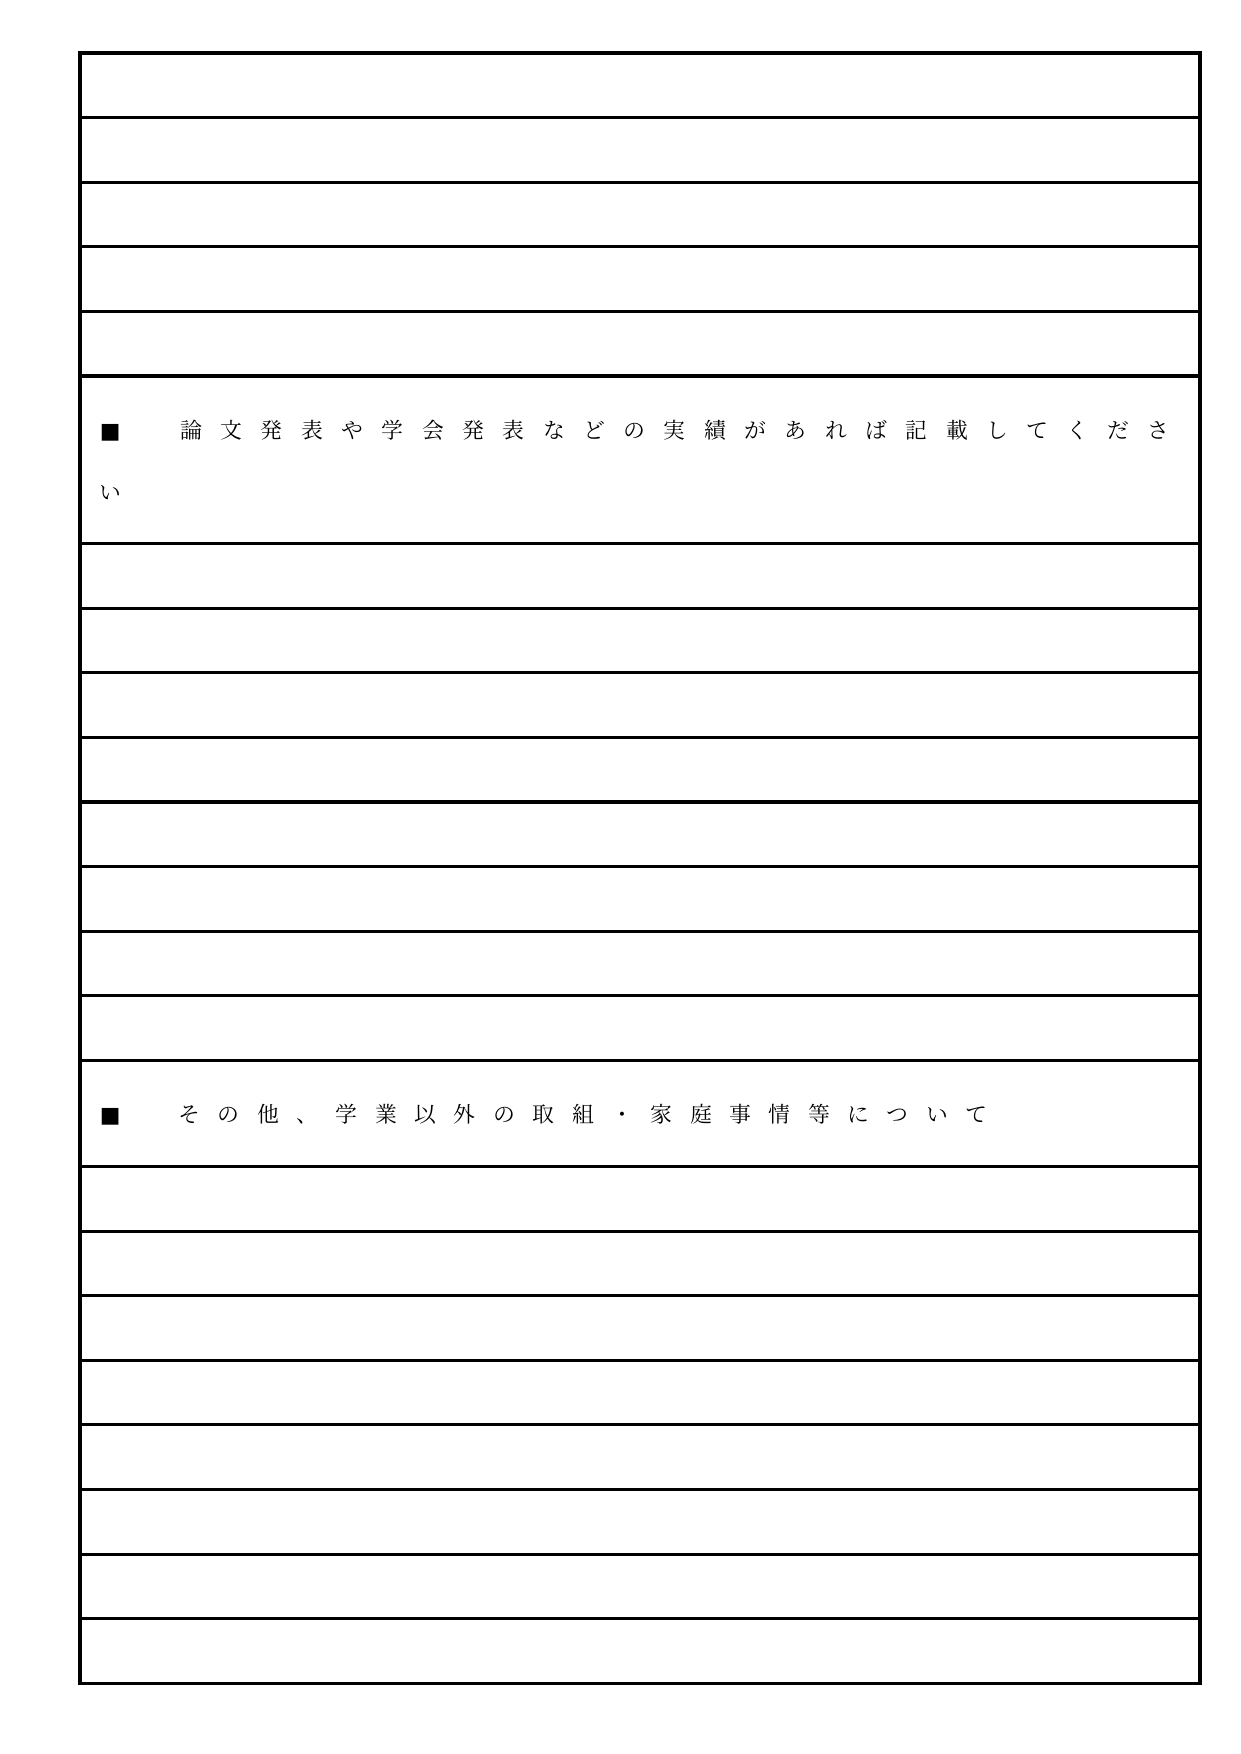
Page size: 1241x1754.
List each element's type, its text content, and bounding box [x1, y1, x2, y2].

table_cell [82, 55, 1198, 116]
table_cell ■ その他、学業以外の取組・家庭事情等について [82, 1062, 1198, 1165]
table_cell [82, 1556, 1198, 1617]
table_cell [82, 1168, 1198, 1229]
table_cell ■ 論文発表や学会発表などの実績があれば記載してください [82, 378, 1198, 542]
table_cell [82, 248, 1198, 310]
table_cell [82, 119, 1198, 181]
table_cell [82, 313, 1198, 374]
table_cell [82, 1297, 1198, 1359]
table_cell [82, 1620, 1198, 1682]
table_cell [82, 739, 1198, 800]
table_cell [82, 545, 1198, 607]
table_cell [82, 997, 1198, 1059]
table_cell [82, 933, 1198, 994]
table_cell [82, 1362, 1198, 1423]
table_cell [82, 1233, 1198, 1294]
table_cell [82, 804, 1198, 865]
table_cell [82, 1426, 1198, 1488]
table_cell [82, 1491, 1198, 1552]
table_cell [82, 610, 1198, 671]
table_cell [82, 868, 1198, 929]
table_cell [82, 674, 1198, 736]
table_cell [82, 184, 1198, 245]
